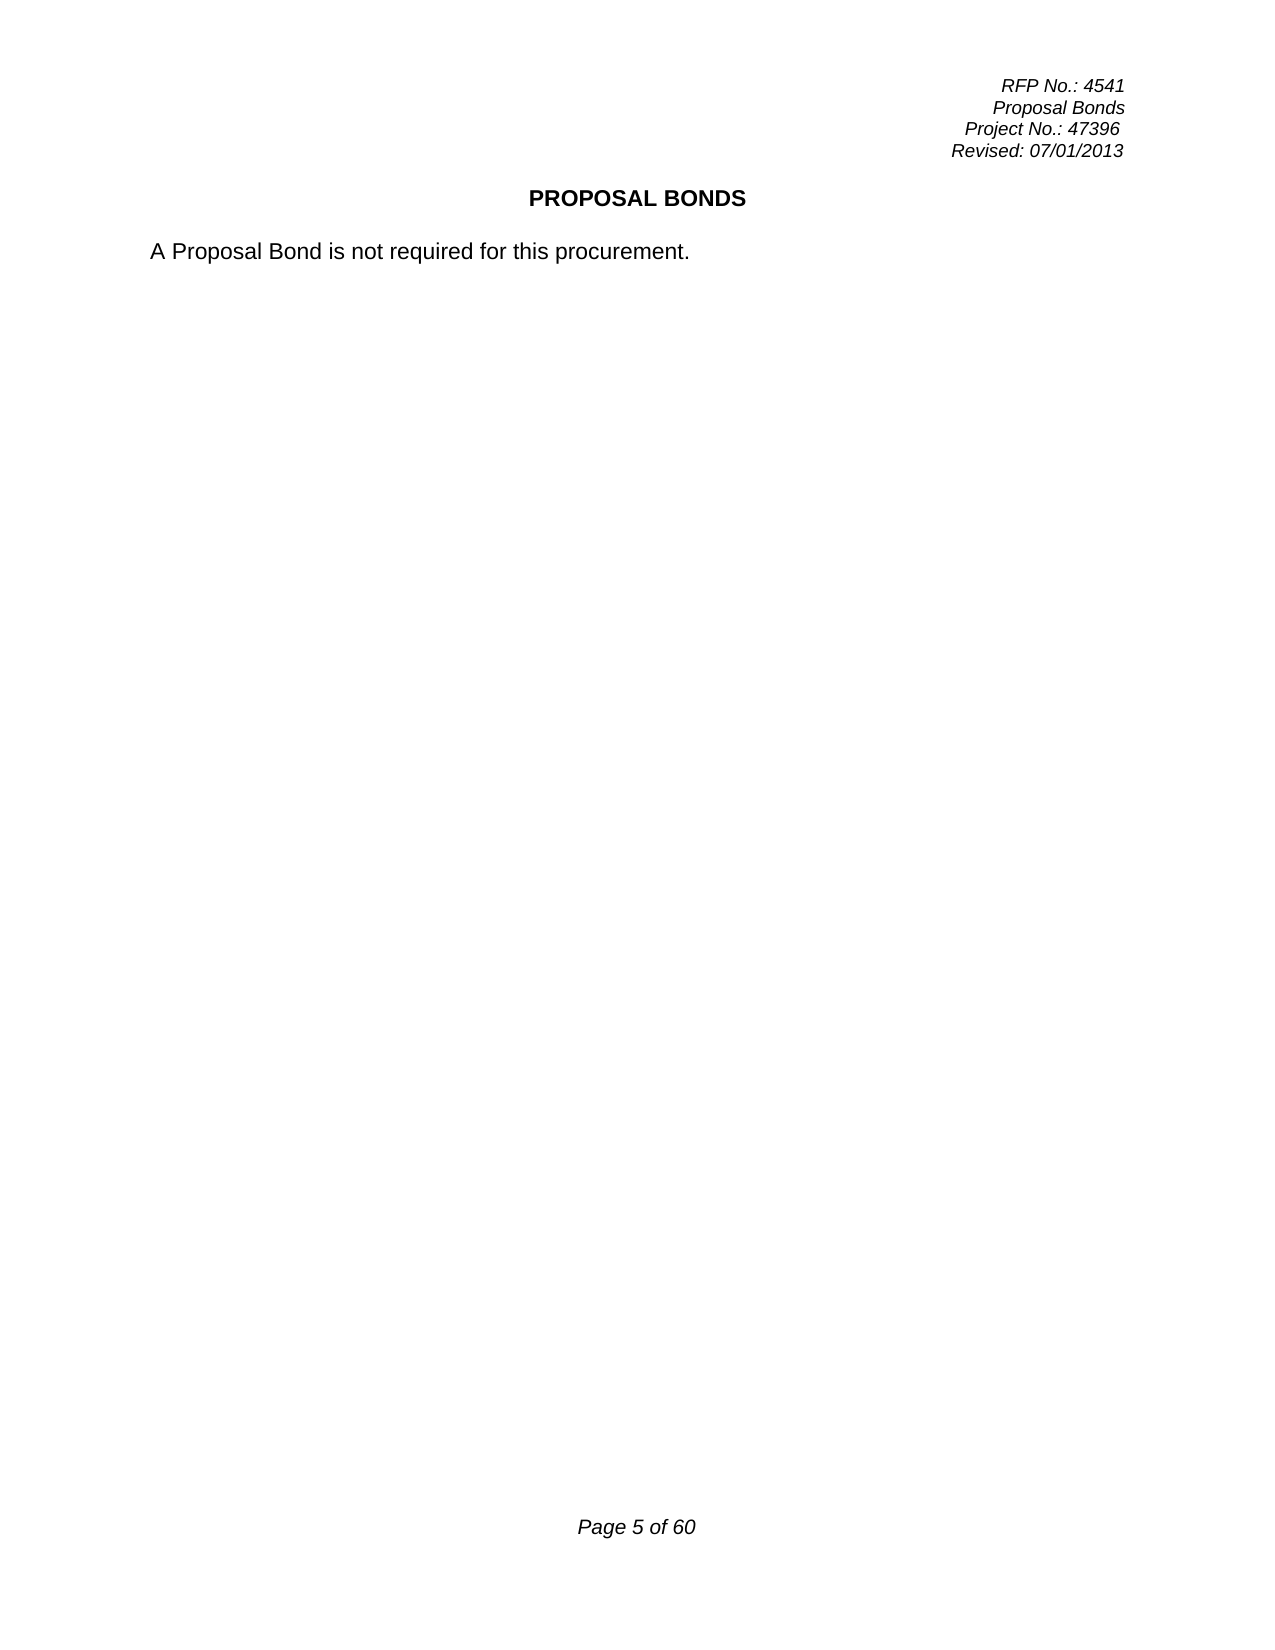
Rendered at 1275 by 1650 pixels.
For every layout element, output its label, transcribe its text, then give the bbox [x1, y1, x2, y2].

text A Proposal Bond is not required for this procurement. [150, 238, 1125, 264]
title PROPOSAL BONDS [150, 185, 1125, 212]
